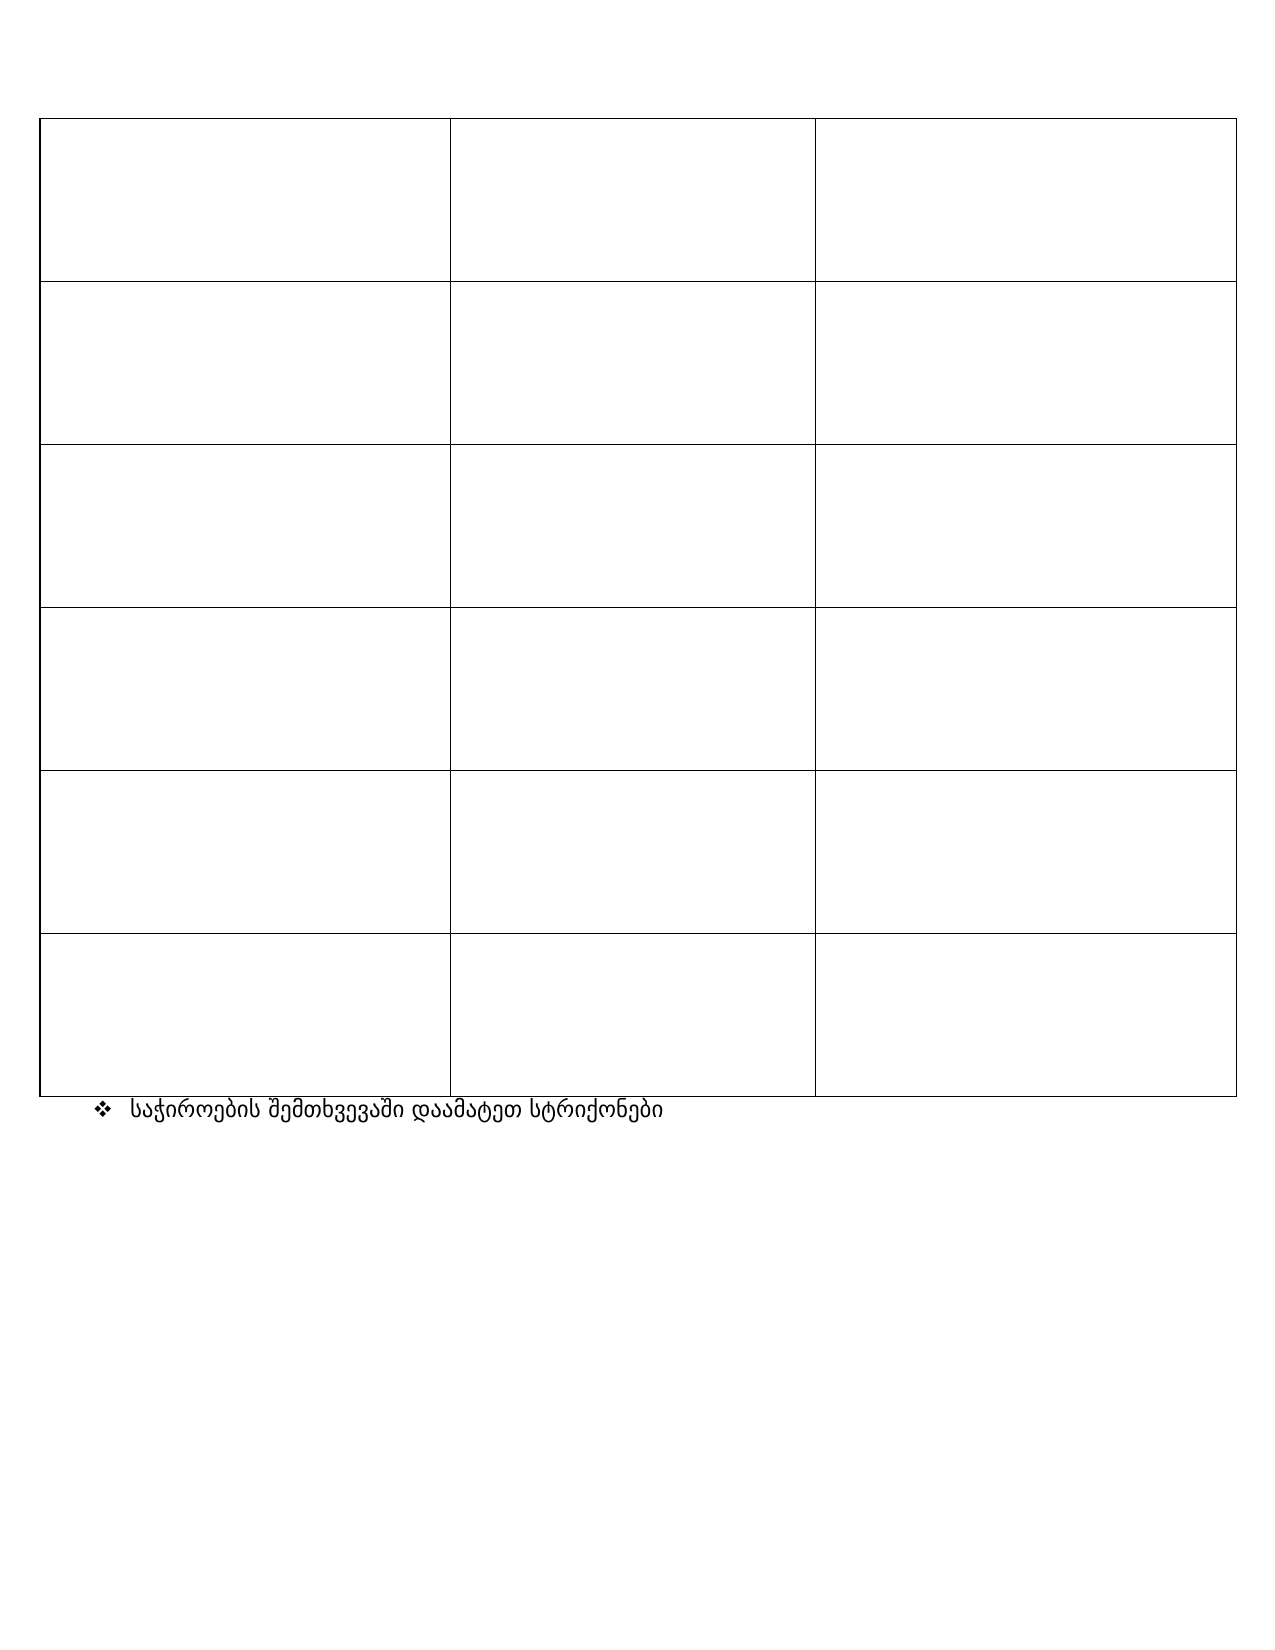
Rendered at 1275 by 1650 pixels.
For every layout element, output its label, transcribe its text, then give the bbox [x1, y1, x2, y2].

table_cell [41, 934, 450, 1096]
table_cell [451, 119, 815, 281]
table_cell [41, 119, 450, 281]
table_cell [816, 445, 1236, 607]
table_cell [816, 282, 1236, 444]
table_cell [41, 771, 450, 933]
table_cell [451, 771, 815, 933]
table_cell [41, 608, 450, 770]
table_cell [816, 934, 1236, 1096]
table_cell [41, 445, 450, 607]
list საჭიროების შემთხვევაში დაამატეთ სტრიქონები [92, 1097, 1186, 1123]
table_cell [451, 608, 815, 770]
table_cell [816, 771, 1236, 933]
table_cell [816, 608, 1236, 770]
table_cell [451, 282, 815, 444]
table_cell [816, 119, 1236, 281]
table_cell [451, 934, 815, 1096]
table_cell [451, 445, 815, 607]
table_cell [41, 282, 450, 444]
